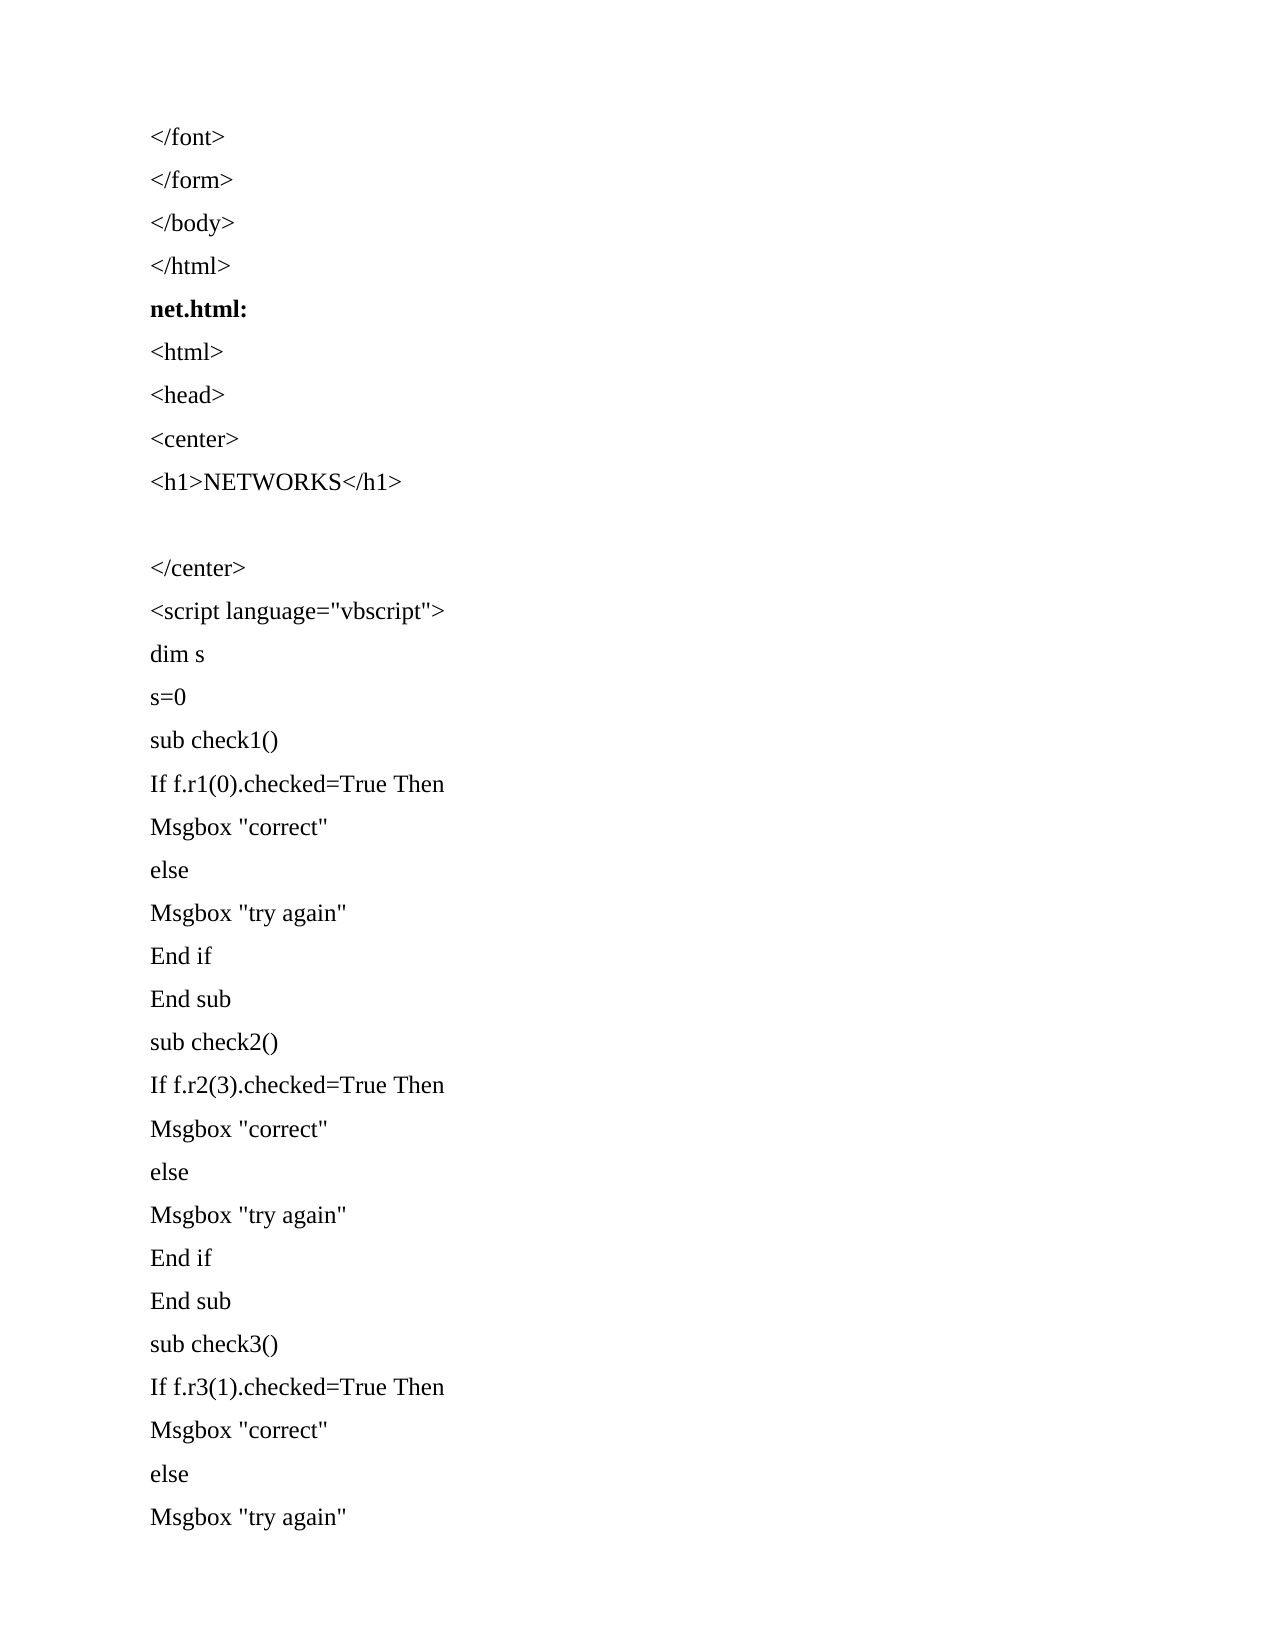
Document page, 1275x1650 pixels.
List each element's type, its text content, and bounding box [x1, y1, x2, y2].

text <html> [150, 337, 1066, 366]
text else [150, 1157, 1066, 1186]
text <head> [150, 381, 1066, 409]
text else [150, 1459, 1066, 1487]
text </html> [150, 251, 1066, 280]
text sub check1() [150, 726, 1066, 754]
text </body> [150, 208, 1066, 237]
text dim s [150, 639, 1066, 668]
text sub check2() [150, 1027, 1066, 1056]
text net.html: [150, 294, 1066, 323]
text End sub [150, 1286, 1066, 1315]
text s=0 [150, 682, 1066, 711]
text Msgbox "correct" [150, 1114, 1066, 1142]
text End sub [150, 984, 1066, 1013]
text Msgbox "try again" [150, 898, 1066, 927]
text <script language="vbscript"> [150, 596, 1066, 625]
text </form> [150, 165, 1066, 194]
text End if [150, 941, 1066, 970]
text <center> [150, 424, 1066, 452]
text End if [150, 1243, 1066, 1272]
text If f.r1(0).checked=True Then [150, 769, 1066, 797]
text </font> [150, 122, 1066, 151]
text If f.r2(3).checked=True Then [150, 1071, 1066, 1099]
text If f.r3(1).checked=True Then [150, 1372, 1066, 1401]
text <h1>NETWORKS</h1> [150, 467, 1066, 496]
text Msgbox "correct" [150, 812, 1066, 841]
text sub check3() [150, 1329, 1066, 1358]
text </center> [150, 553, 1066, 582]
text else [150, 855, 1066, 884]
text Msgbox "try again" [150, 1502, 1066, 1531]
text Msgbox "try again" [150, 1200, 1066, 1229]
text Msgbox "correct" [150, 1416, 1066, 1444]
